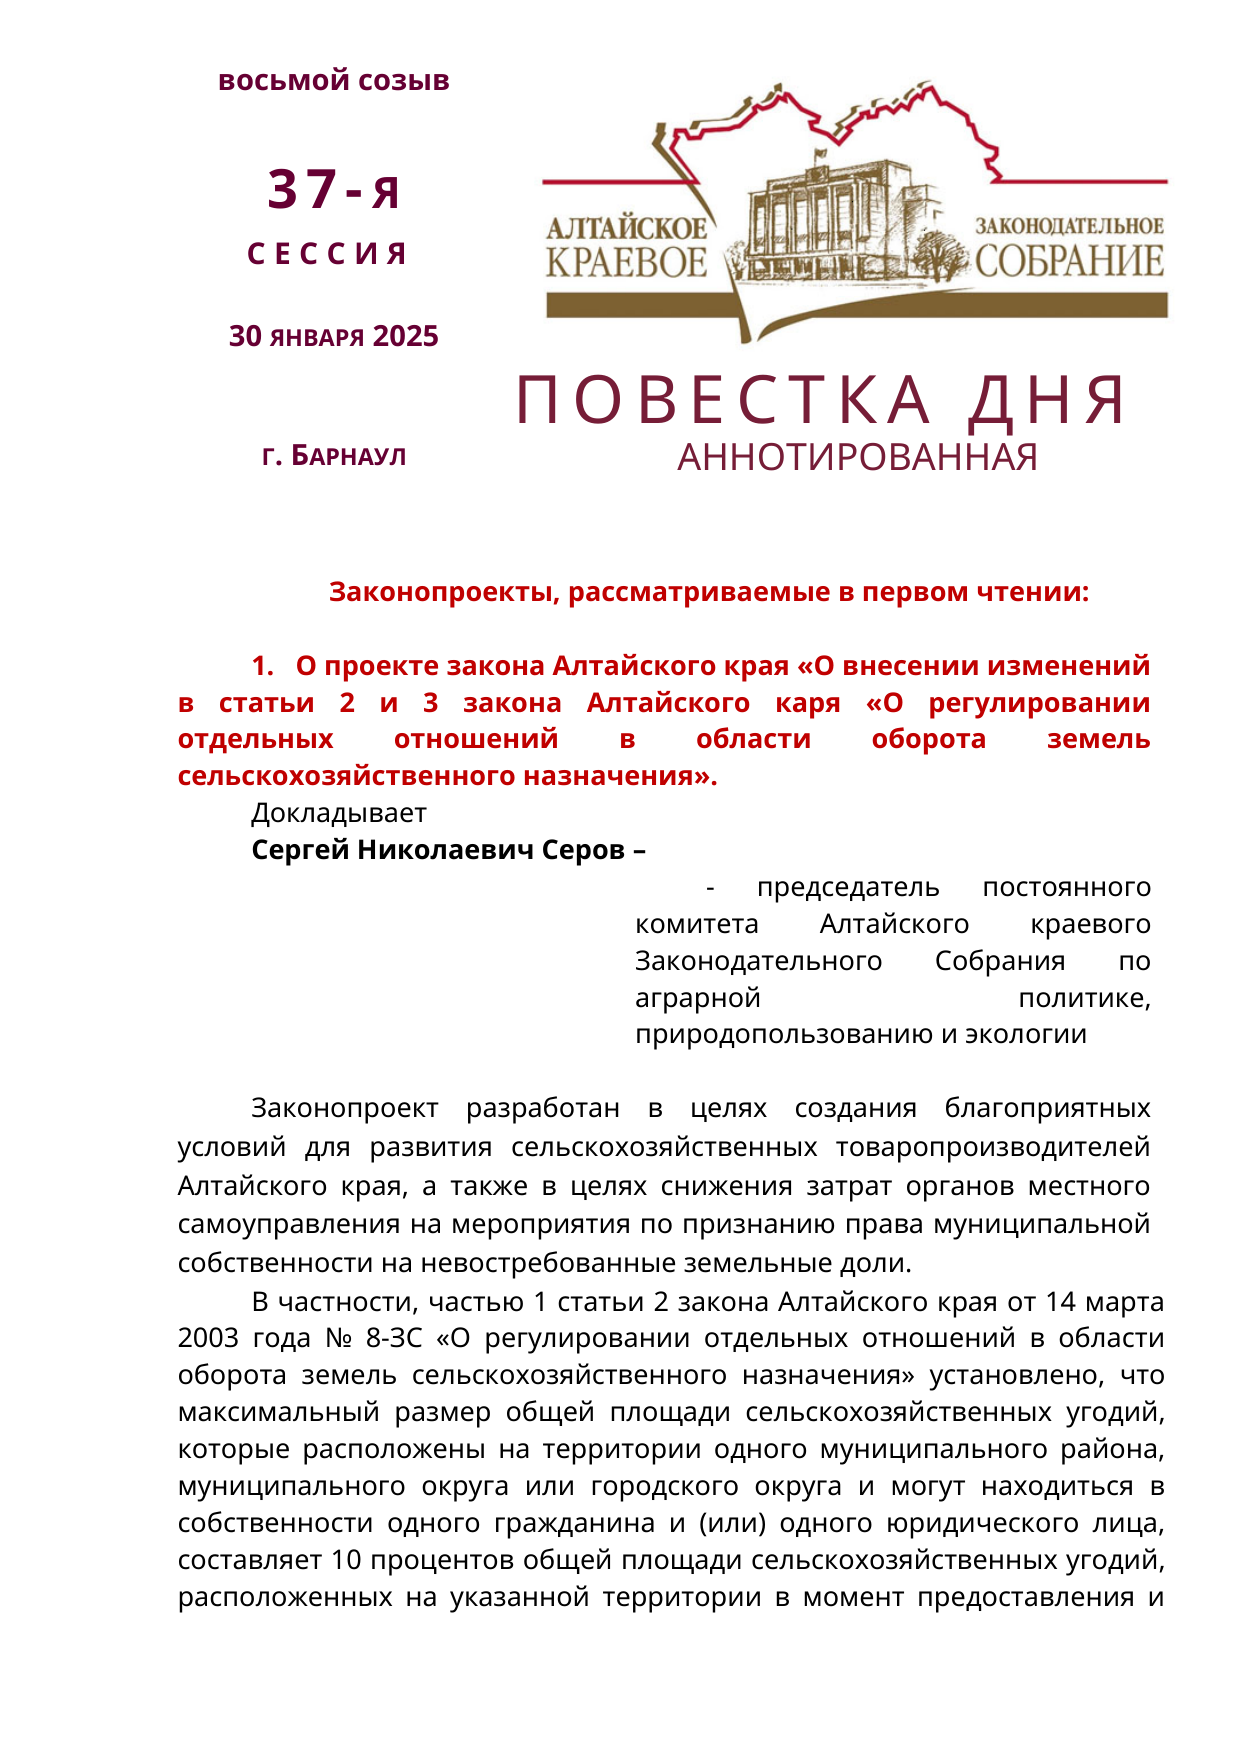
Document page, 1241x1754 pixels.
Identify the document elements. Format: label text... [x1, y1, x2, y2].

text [177, 1282, 1166, 1614]
text Сергей Николаевич Серов – [177, 831, 1152, 867]
text Законопроекты, рассматриваемые в первом чтении: [252, 572, 1166, 609]
picture [516, 58, 1188, 366]
text - председатель постоянного комитета Алтайского краевого Законодательного Собрания по аграрной политике, природопользованию и экологии [635, 867, 1152, 1052]
list О проекте закона Алтайского края «О внесении изменений в статьи 2 и 3 закона Алтайского каря «О регулировании отдельных отношений в области оборота земель сельскохозяйственного назначения». [177, 646, 1152, 794]
list Докладывает [251, 794, 1166, 831]
text Законопроект разработан в целях создания благоприятных условий для развития сельскохозяйственных товаропроизводителей Алтайского края, а также в целях снижения затрат органов местного самоуправления на мероприятия по признанию права муниципальной собственности на невостребованные земельные доли. [177, 1089, 1152, 1280]
